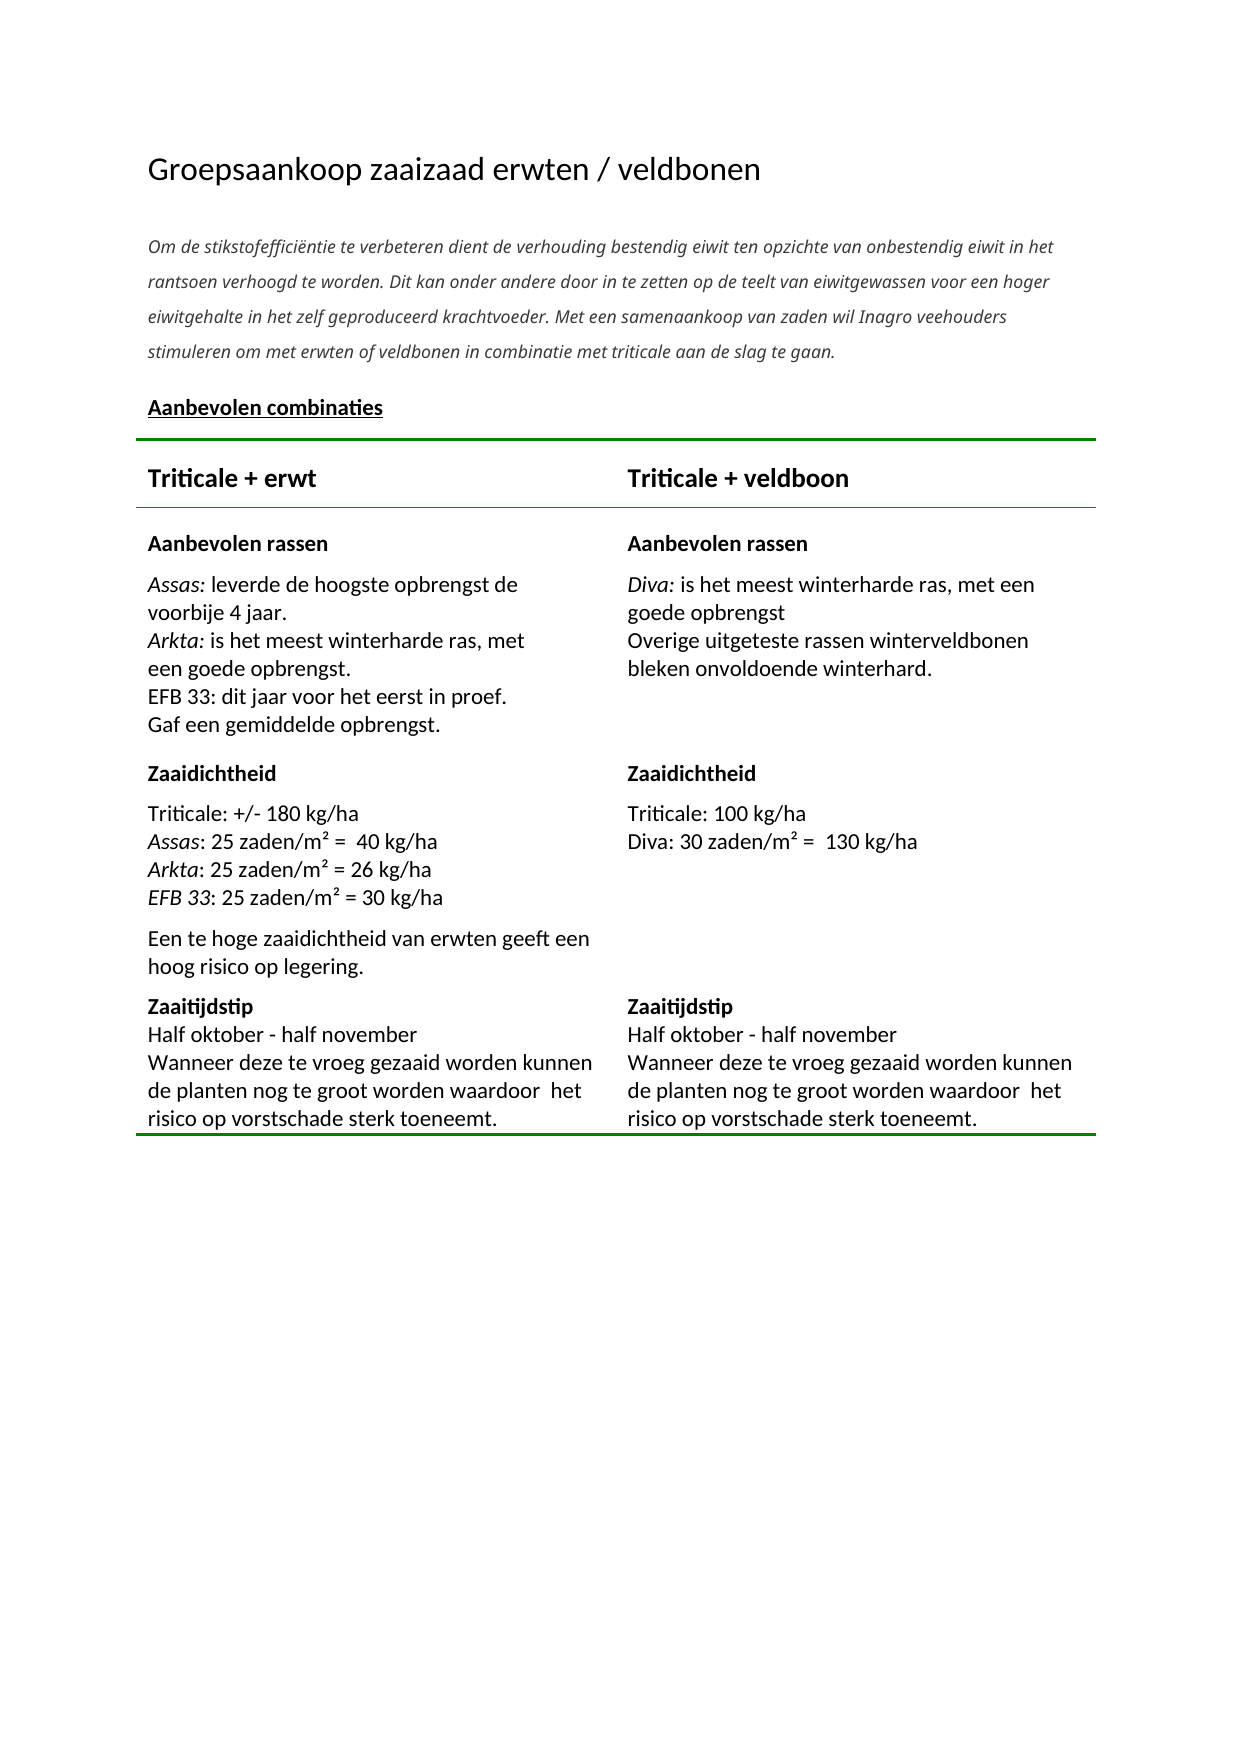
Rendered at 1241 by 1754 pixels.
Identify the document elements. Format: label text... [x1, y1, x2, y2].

table_header Triticale + erwt [136, 441, 616, 507]
table_cell Triticale: +/- 180 kg/ha Assas: 25 zaden/m² = 40 kg/ha Arkta: 25 zaden/m² = 26 kg/ha EFB 33: 25 zaden/m² = 30 kg/ha Een te hoge zaaidichtheid van erwten geeft een hoog risico op legering. [136, 799, 616, 992]
table_cell Zaaitijdstip [136, 993, 616, 1020]
table_cell Aanbevolen rassen [616, 508, 1096, 570]
table_cell Zaaidichtheid [136, 738, 616, 799]
table_cell Wanneer deze te vroeg gezaaid worden kunnen de planten nog te groot worden waardoor het risico op vorstschade sterk toeneemt. [136, 1049, 616, 1132]
table_cell Wanneer deze te vroeg gezaaid worden kunnen de planten nog te groot worden waardoor het risico op vorstschade sterk toeneemt. [616, 1049, 1096, 1132]
table_cell Half oktober - half november [136, 1020, 616, 1048]
text Om de stikstofefficiëntie te verbeteren dient de verhouding bestendig eiwit ten opzichte van onbestendig eiwit in het rantsoen verhoogd te worden. Dit kan onder andere door in te zetten op de teelt van eiwitgewassen voor een hoger eiwitgehalte in het zelf geproduceerd krachtvoeder. Met een samenaankoop van zaden wil Inagro veehouders stimuleren om met erwten of veldbonen in combinatie met triticale aan de slag te gaan. [148, 223, 1093, 363]
table_cell Zaaidichtheid [616, 738, 1096, 799]
table_cell Aanbevolen rassen [136, 508, 616, 570]
table_cell Diva: is het meest winterharde ras, met een goede opbrengst Overige uitgeteste rassen winterveldbonen bleken onvoldoende winterhard. [616, 570, 1096, 738]
table_cell Half oktober - half november [616, 1020, 1096, 1048]
table_header Triticale + veldboon [616, 441, 1096, 507]
text Aanbevolen combinaties [148, 393, 1093, 421]
text Groepsaankoop zaaizaad erwten / veldbonen [148, 148, 1093, 188]
table_cell Zaaitijdstip [616, 993, 1096, 1020]
table_cell Assas: leverde de hoogste opbrengst de voorbije 4 jaar. Arkta: is het meest winterharde ras, met een goede opbrengst. EFB 33: dit jaar voor het eerst in proef. Gaf een gemiddelde opbrengst. [136, 570, 616, 738]
table_cell Triticale: 100 kg/ha Diva: 30 zaden/m² = 130 kg/ha [616, 799, 1096, 992]
